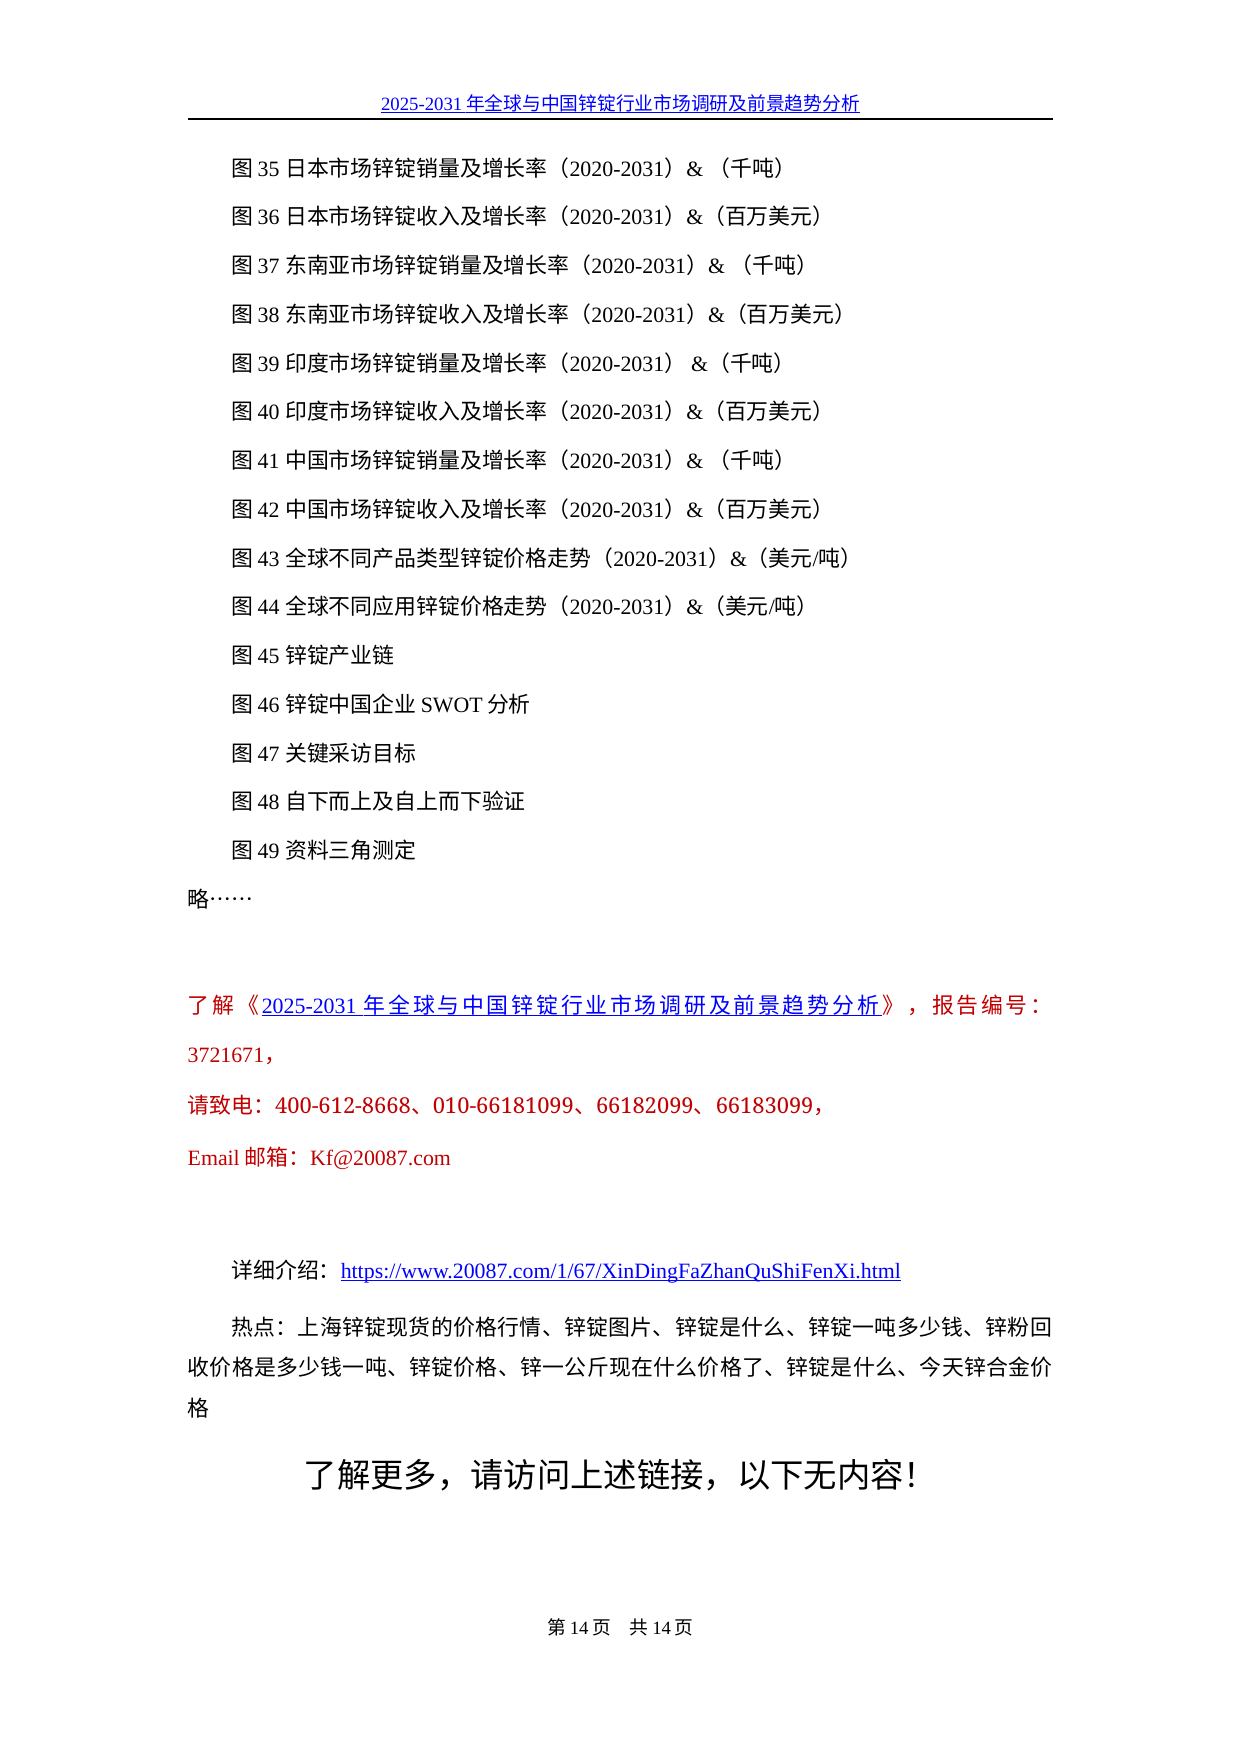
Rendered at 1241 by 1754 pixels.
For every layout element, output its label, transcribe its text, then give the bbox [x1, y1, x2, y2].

text 热点：上海锌锭现货的价格行情、锌锭图片、锌锭是什么、锌锭一吨多少钱、锌粉回收价格是多少钱一吨、锌锭价格、锌一公斤现在什么价格了、锌锭是什么、今天锌合金价格 [187, 1309, 1053, 1423]
text 详细介绍：https://www.20087.com/1/67/XinDingFaZhanQuShiFenXi.html [187, 1253, 1053, 1285]
text 请致电：400-612-8668、010-66181099、66182099、66183099， [187, 1088, 1053, 1121]
text 了解《2025-2031年全球与中国锌锭行业市场调研及前景趋势分析》，报告编号：3721671， [187, 988, 1053, 1069]
title 了解更多，请访问上述链接，以下无内容！ [187, 1441, 1053, 1506]
text Email邮箱：Kf@20087.com [187, 1140, 1053, 1172]
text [187, 150, 1053, 914]
